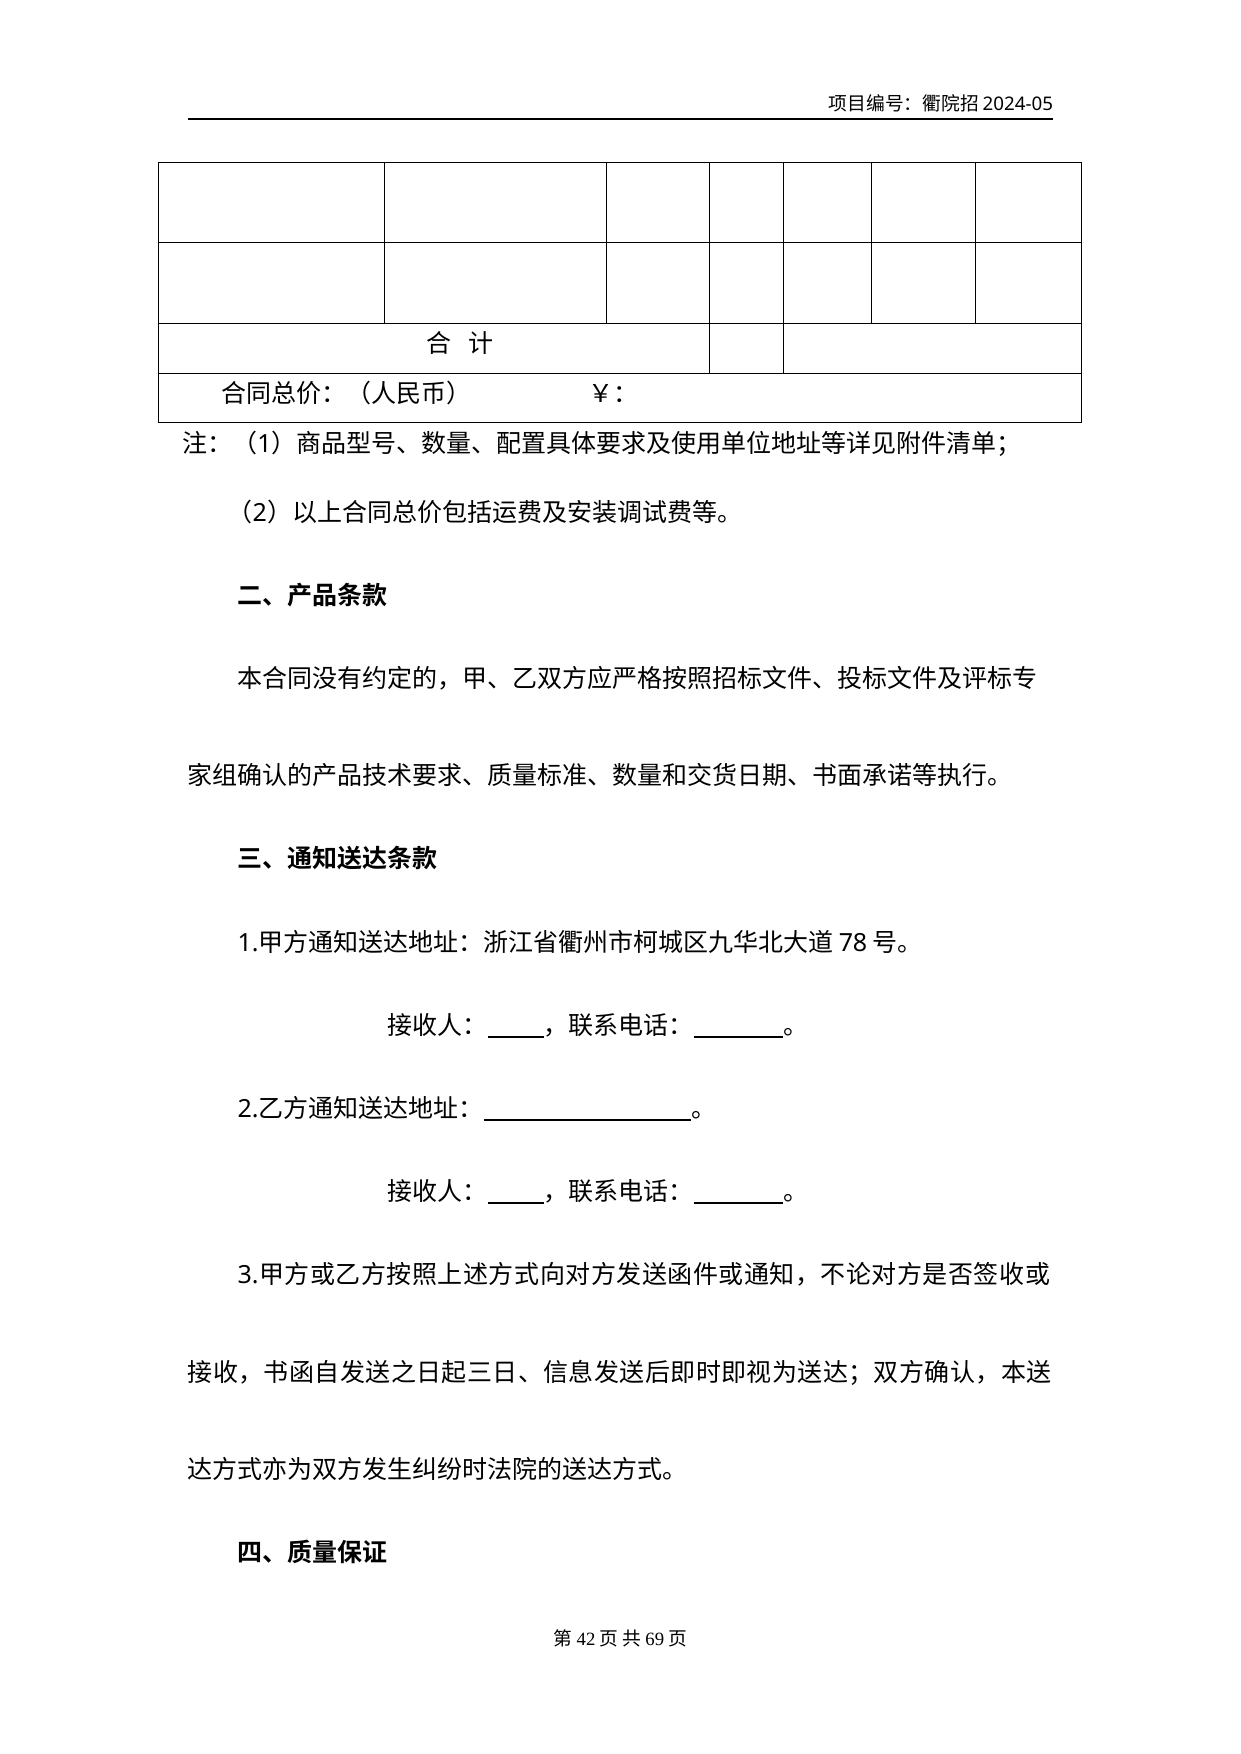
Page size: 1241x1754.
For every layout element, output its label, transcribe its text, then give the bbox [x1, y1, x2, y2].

text 2.乙方通知送达地址： 。 [187, 1074, 1053, 1139]
table_cell [976, 163, 1081, 242]
table_cell [607, 243, 709, 323]
text 接收人： ，联系电话： 。 [187, 1157, 1053, 1222]
table_cell 合同总价：（人民币） ￥： [159, 374, 1081, 422]
table_cell [784, 163, 871, 242]
table_cell [385, 163, 606, 242]
table_cell 合 计 [159, 324, 709, 372]
text 本合同没有约定的，甲、乙双方应严格按照招标文件、投标文件及评标专家组确认的产品技术要求、质量标准、数量和交货日期、书面承诺等执行。 [187, 644, 1053, 806]
table_cell [872, 163, 975, 242]
table_cell [976, 243, 1081, 323]
table_cell [710, 163, 783, 242]
table_cell [710, 243, 783, 323]
text 1.甲方通知送达地址：浙江省衢州市柯城区九华北大道78号。 [187, 908, 1053, 973]
text 二、产品条款 [187, 561, 1053, 626]
text （2）以上合同总价包括运费及安装调试费等。 [187, 478, 1053, 543]
table_cell [784, 324, 1081, 372]
text 3.甲方或乙方按照上述方式向对方发送函件或通知，不论对方是否签收或接收，书函自发送之日起三日、信息发送后即时即视为送达；双方确认，本送达方式亦为双方发生纠纷时法院的送达方式。 [187, 1240, 1053, 1500]
table_cell [607, 163, 709, 242]
table_cell [872, 243, 975, 323]
text 接收人： ，联系电话： 。 [187, 991, 1053, 1056]
table_cell [784, 243, 871, 323]
table_cell [710, 324, 783, 372]
text 四、质量保证 [187, 1518, 1053, 1583]
text 注：（1）商品型号、数量、配置具体要求及使用单位地址等详见附件清单； [169, 423, 1053, 459]
table_cell [385, 243, 606, 323]
table_cell [159, 163, 384, 242]
text 三、通知送达条款 [187, 824, 1053, 889]
table_cell [159, 243, 384, 323]
